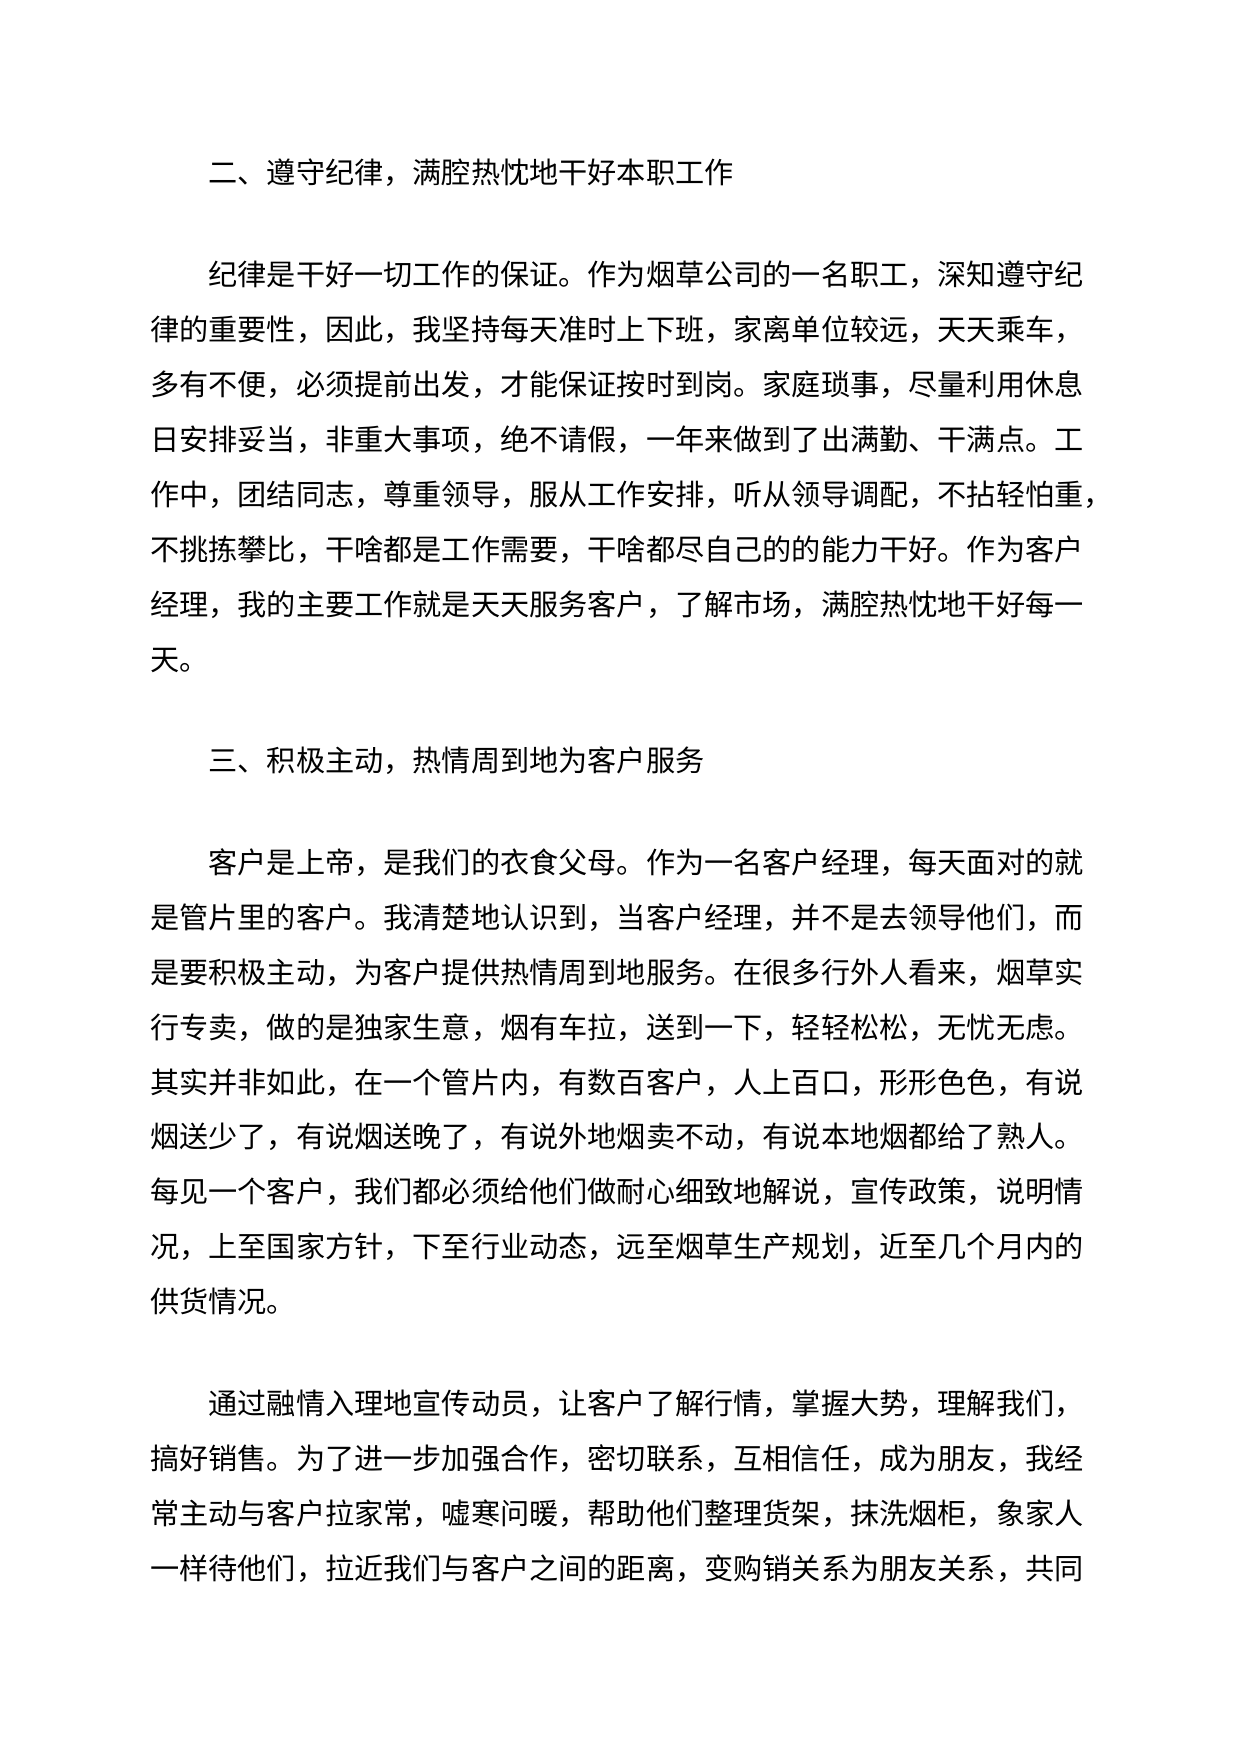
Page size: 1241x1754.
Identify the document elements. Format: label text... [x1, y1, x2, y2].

text 三、积极主动，热情周到地为客户服务 [150, 738, 1090, 780]
text 纪律是干好一切工作的保证。作为烟草公司的一名职工，深知遵守纪律的重要性，因此，我坚持每天准时上下班，家离单位较远，天天乘车，多有不便，必须提前出发，才能保证按时到岗。家庭琐事，尽量利用休息日安排妥当，非重大事项，绝不请假，一年来做到了出满勤、干满点。工作中，团结同志，尊重领导，服从工作安排，听从领导调配，不拈轻怕重，不挑拣攀比，干啥都是工作需要，干啥都尽自己的的能力干好。作为客户经理，我的主要工作就是天天服务客户，了解市场，满腔热忱地干好每一天。 [150, 252, 1090, 678]
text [150, 1381, 1090, 1587]
text 二、遵守纪律，满腔热忱地干好本职工作 [150, 150, 1090, 192]
text 客户是上帝，是我们的衣食父母。作为一名客户经理，每天面对的就是管片里的客户。我清楚地认识到，当客户经理，并不是去领导他们，而是要积极主动，为客户提供热情周到地服务。在很多行外人看来，烟草实行专卖，做的是独家生意，烟有车拉，送到一下，轻轻松松，无忧无虑。其实并非如此，在一个管片内，有数百客户，人上百口，形形色色，有说烟送少了，有说烟送晚了，有说外地烟卖不动，有说本地烟都给了熟人。每见一个客户，我们都必须给他们做耐心细致地解说，宣传政策，说明情况，上至国家方针，下至行业动态，远至烟草生产规划，近至几个月内的供货情况。 [150, 839, 1090, 1321]
